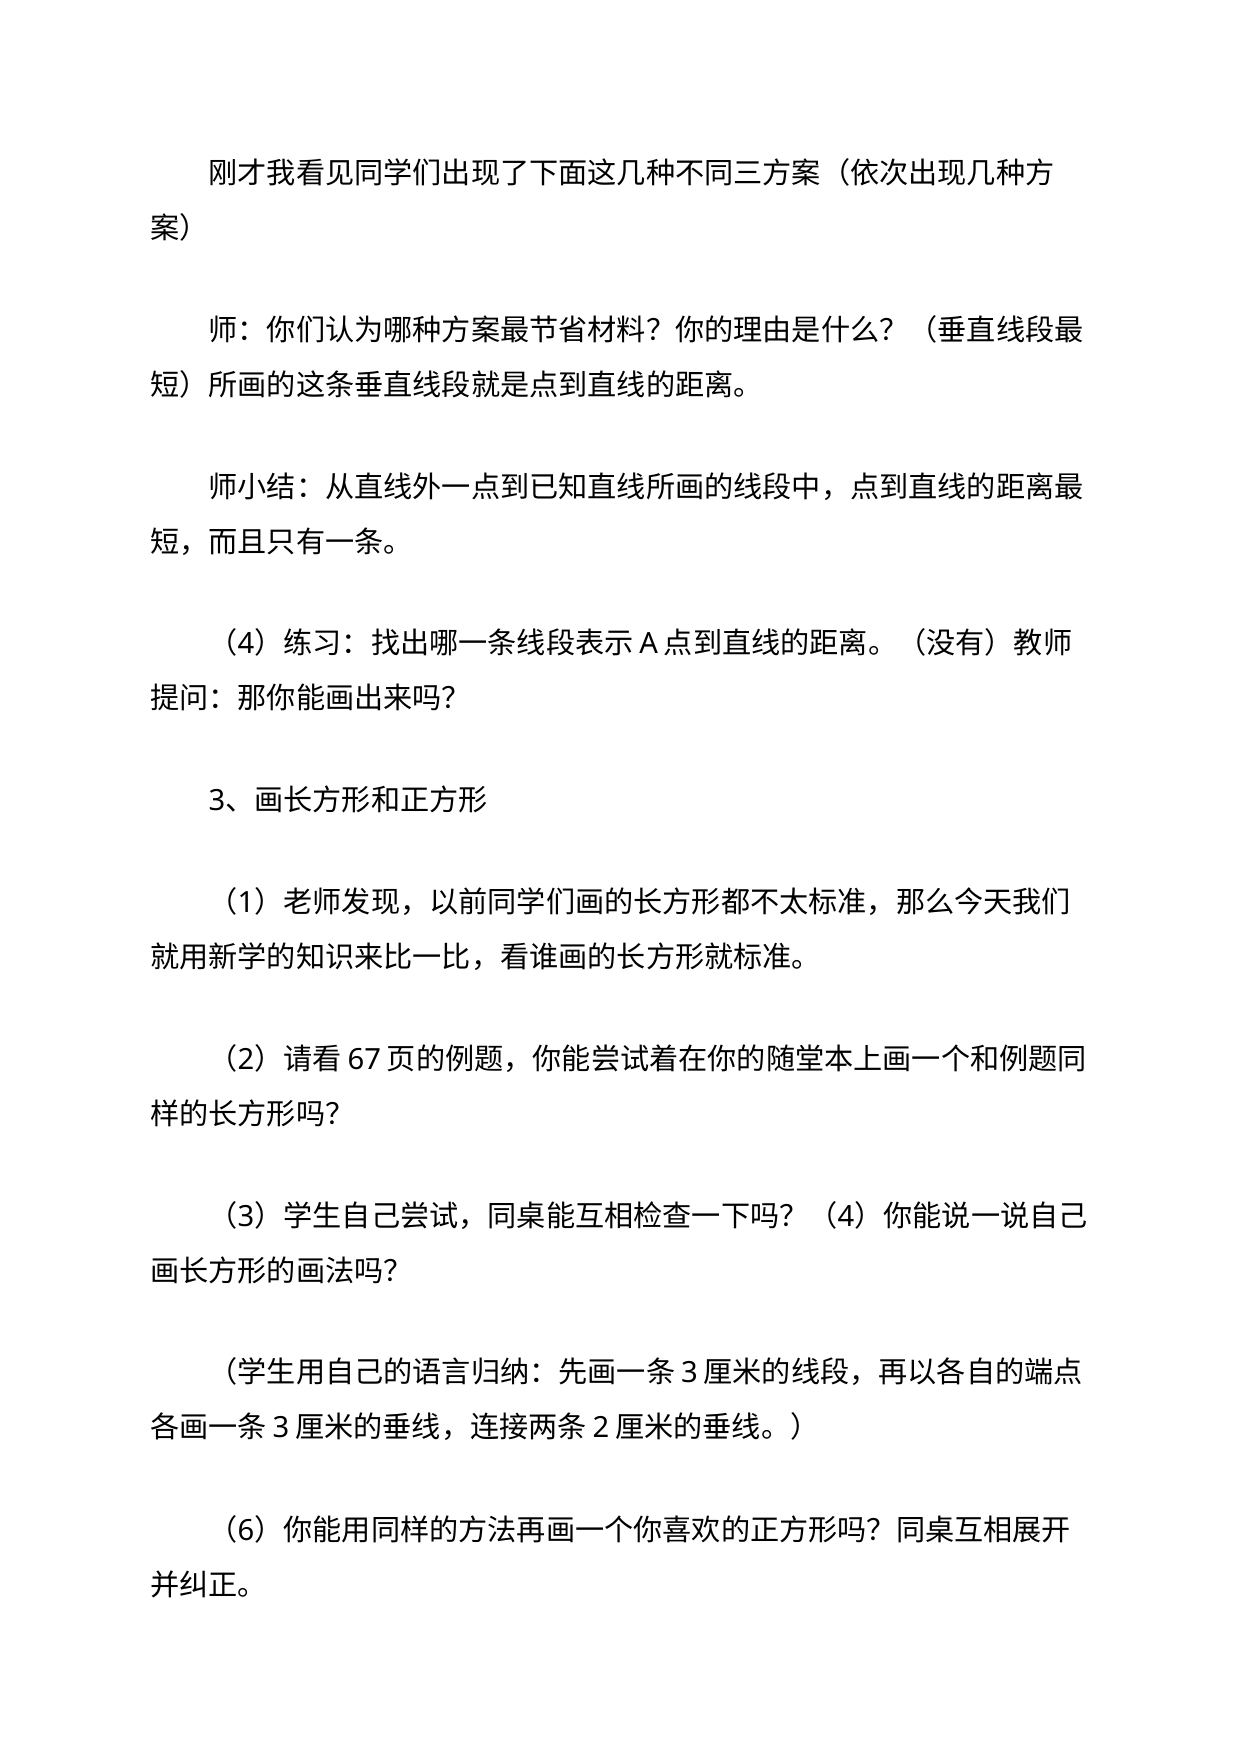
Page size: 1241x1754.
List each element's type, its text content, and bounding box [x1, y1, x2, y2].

text 师小结：从直线外一点到已知直线所画的线段中，点到直线的距离最短，而且只有一条。 [150, 463, 1090, 561]
text 师：你们认为哪种方案最节省材料？你的理由是什么？（垂直线段最短）所画的这条垂直线段就是点到直线的距离。 [150, 307, 1090, 404]
text （1）老师发现，以前同学们画的长方形都不太标准，那么今天我们就用新学的知识来比一比，看谁画的长方形就标准。 [150, 879, 1090, 976]
text 刚才我看见同学们出现了下面这几种不同三方案（依次出现几种方案） [150, 150, 1090, 247]
text （3）学生自己尝试，同桌能互相检查一下吗？（4）你能说一说自己画长方形的画法吗？ [150, 1192, 1090, 1289]
text 3、画长方形和正方形 [150, 777, 1090, 819]
text （学生用自己的语言归纳：先画一条3厘米的线段，再以各自的端点各画一条3厘米的垂线，连接两条2厘米的垂线。） [150, 1349, 1090, 1446]
text （6）你能用同样的方法再画一个你喜欢的正方形吗？同桌互相展开并纠正。 [150, 1506, 1090, 1603]
text （4）练习：找出哪一条线段表示A点到直线的距离。（没有）教师提问：那你能画出来吗？ [150, 620, 1090, 717]
text （2）请看67页的例题，你能尝试着在你的随堂本上画一个和例题同样的长方形吗？ [150, 1036, 1090, 1133]
